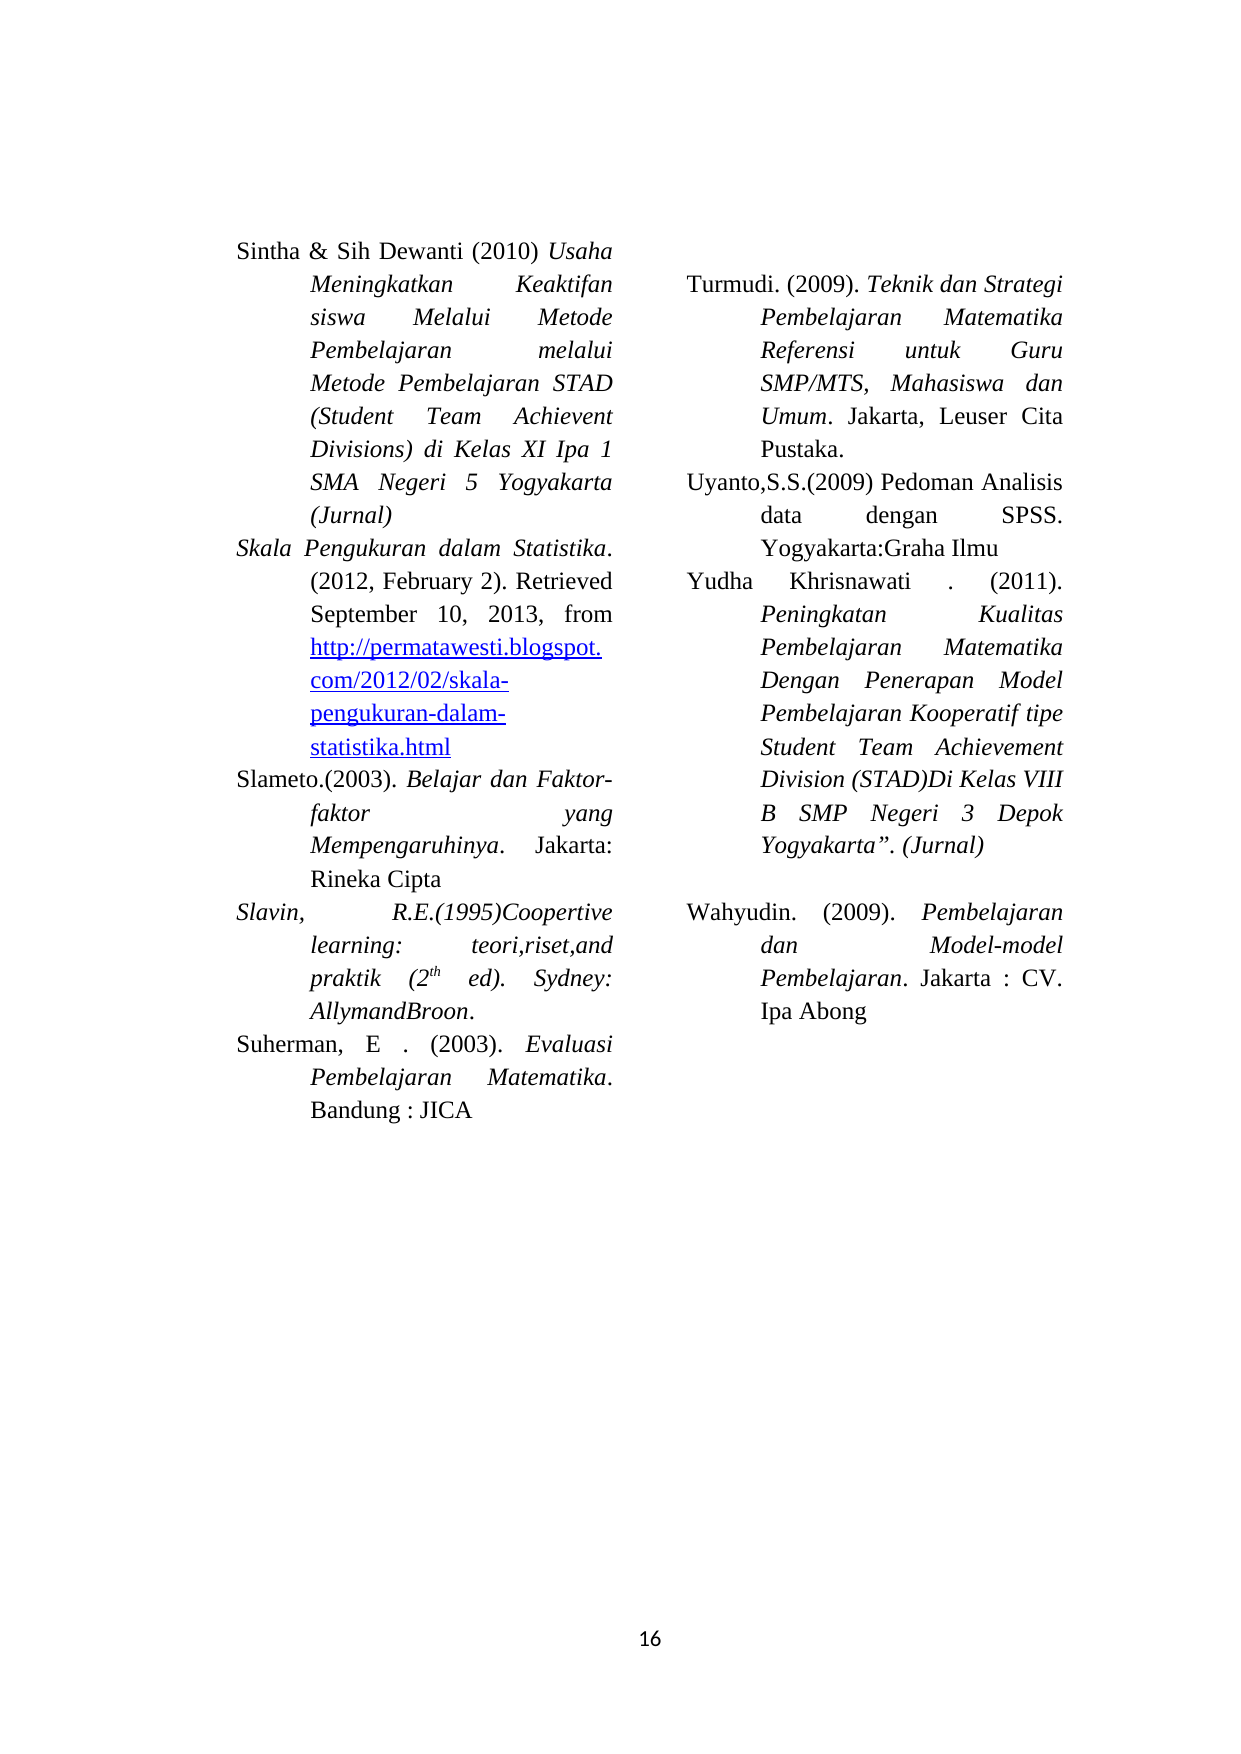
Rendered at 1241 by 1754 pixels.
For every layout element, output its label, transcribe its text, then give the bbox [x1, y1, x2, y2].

list Skala Pengukuran dalam Statistika. (2012, February 2). Retrieved September 10, 2013, from http://permatawesti.blogspot.com/2012/02/skala-pengukuran-dalam-statistika.html [236, 533, 613, 760]
list Wahyudin. (2009). Pembelajaran dan Model-model Pembelajaran. Jakarta : CV. Ipa Abong [686, 897, 1063, 1024]
list Suherman, E . (2003). Evaluasi Pembelajaran Matematika. Bandung : JICA [236, 1029, 613, 1123]
text Uyanto,S.S.(2009) Pedoman Analisis data dengan SPSS. Yogyakarta:Graha Ilmu [686, 467, 1063, 562]
list Sintha & Sih Dewanti (2010) Usaha Meningkatkan Keaktifan siswa Melalui Metode Pembelajaran melalui Metode Pembelajaran STAD (Student Team Achievent Divisions) di Kelas XI Ipa 1 SMA Negeri 5 Yogyakarta (Jurnal) [236, 236, 613, 529]
list Yudha Khrisnawati . (2011). Peningkatan Kualitas Pembelajaran Matematika Dengan Penerapan Model Pembelajaran Kooperatif tipe Student Team Achievement Division (STAD)Di Kelas VIII B SMP Negeri 3 Depok Yogyakarta”. (Jurnal) [686, 566, 1063, 859]
list Slavin, R.E.(1995)Coopertive learning: teori,riset,and praktik (2th ed). Sydney: AllymandBroon. [236, 897, 613, 1024]
text Turmudi. (2009). Teknik dan Strategi Pembelajaran Matematika Referensi untuk Guru SMP/MTS, Mahasiswa dan Umum. Jakarta, Leuser Cita Pustaka. [686, 269, 1063, 463]
list Slameto.(2003). Belajar dan Faktor-faktor yang Mempengaruhinya. Jakarta: Rineka Cipta [236, 764, 613, 892]
